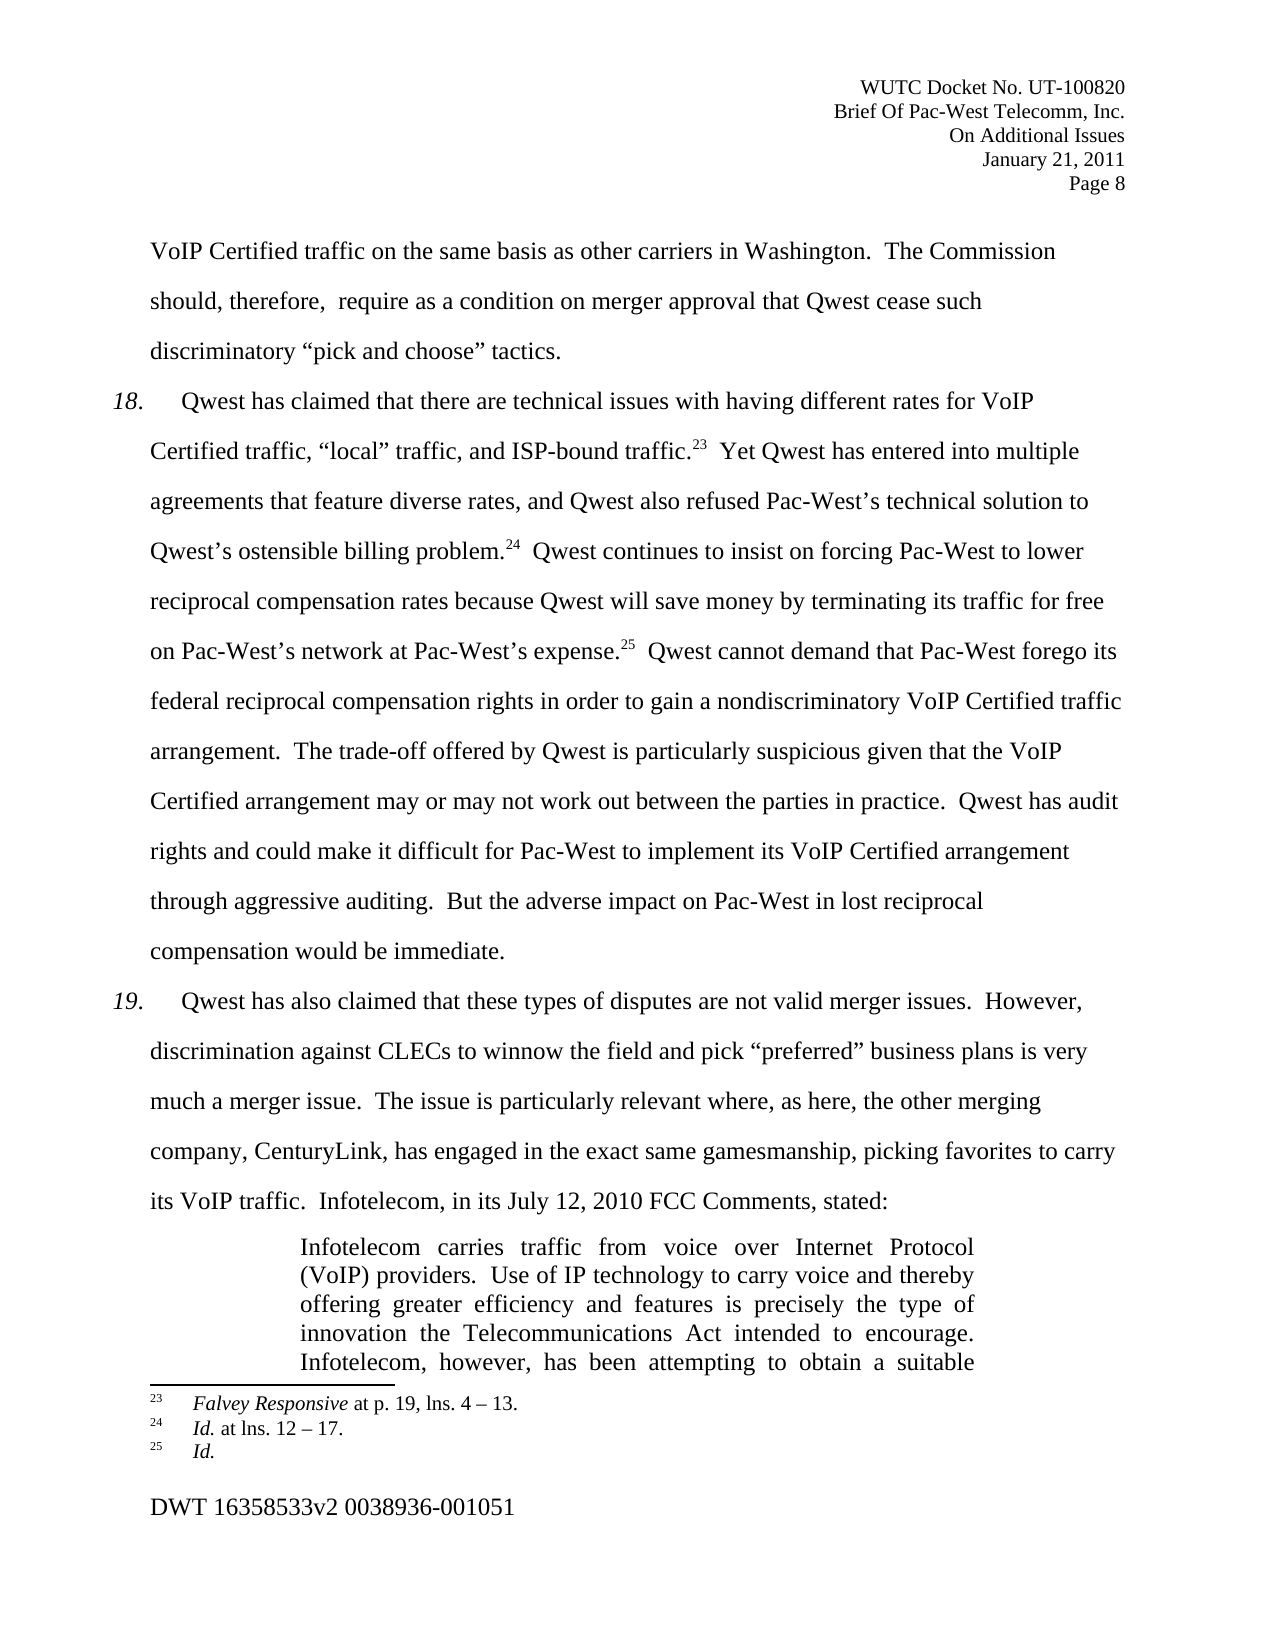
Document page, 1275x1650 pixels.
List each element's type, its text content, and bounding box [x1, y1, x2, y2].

text 19. Qwest has also claimed that these types of disputes are not valid merger issues. However, discrimination against CLECs to winnow the field and pick “preferred” business plans is very much a merger issue. The issue is particularly relevant where, as here, the other merging company, CenturyLink, has engaged in the exact same gamesmanship, picking favorites to carry its VoIP traffic. Infotelecom, in its July 12, 2010 FCC Comments, stated: [112, 969, 1125, 1219]
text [300, 1232, 975, 1376]
text 18. Qwest has claimed that there are technical issues with having different rates for VoIP Certified traffic, “local” traffic, and ISP-bound traffic. Yet Qwest has entered into multiple agreements that feature diverse rates, and Qwest also refused Pac-West’s technical solution to Qwest’s ostensible billing problem. Qwest continues to insist on forcing Pac-West to lower reciprocal compensation rates because Qwest will save money by terminating its traffic for free on Pac-West’s network at Pac-West’s expense. Qwest cannot demand that Pac-West forego its federal reciprocal compensation rights in order to gain a nondiscriminatory VoIP Certified traffic arrangement. The trade-off offered by Qwest is particularly suspicious given that the VoIP Certified arrangement may or may not work out between the parties in practice. Qwest has audit rights and could make it difficult for Pac-West to implement its VoIP Certified arrangement through aggressive auditing. But the adverse impact on Pac-West in lost reciprocal compensation would be immediate. [112, 369, 1125, 969]
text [112, 219, 1125, 369]
